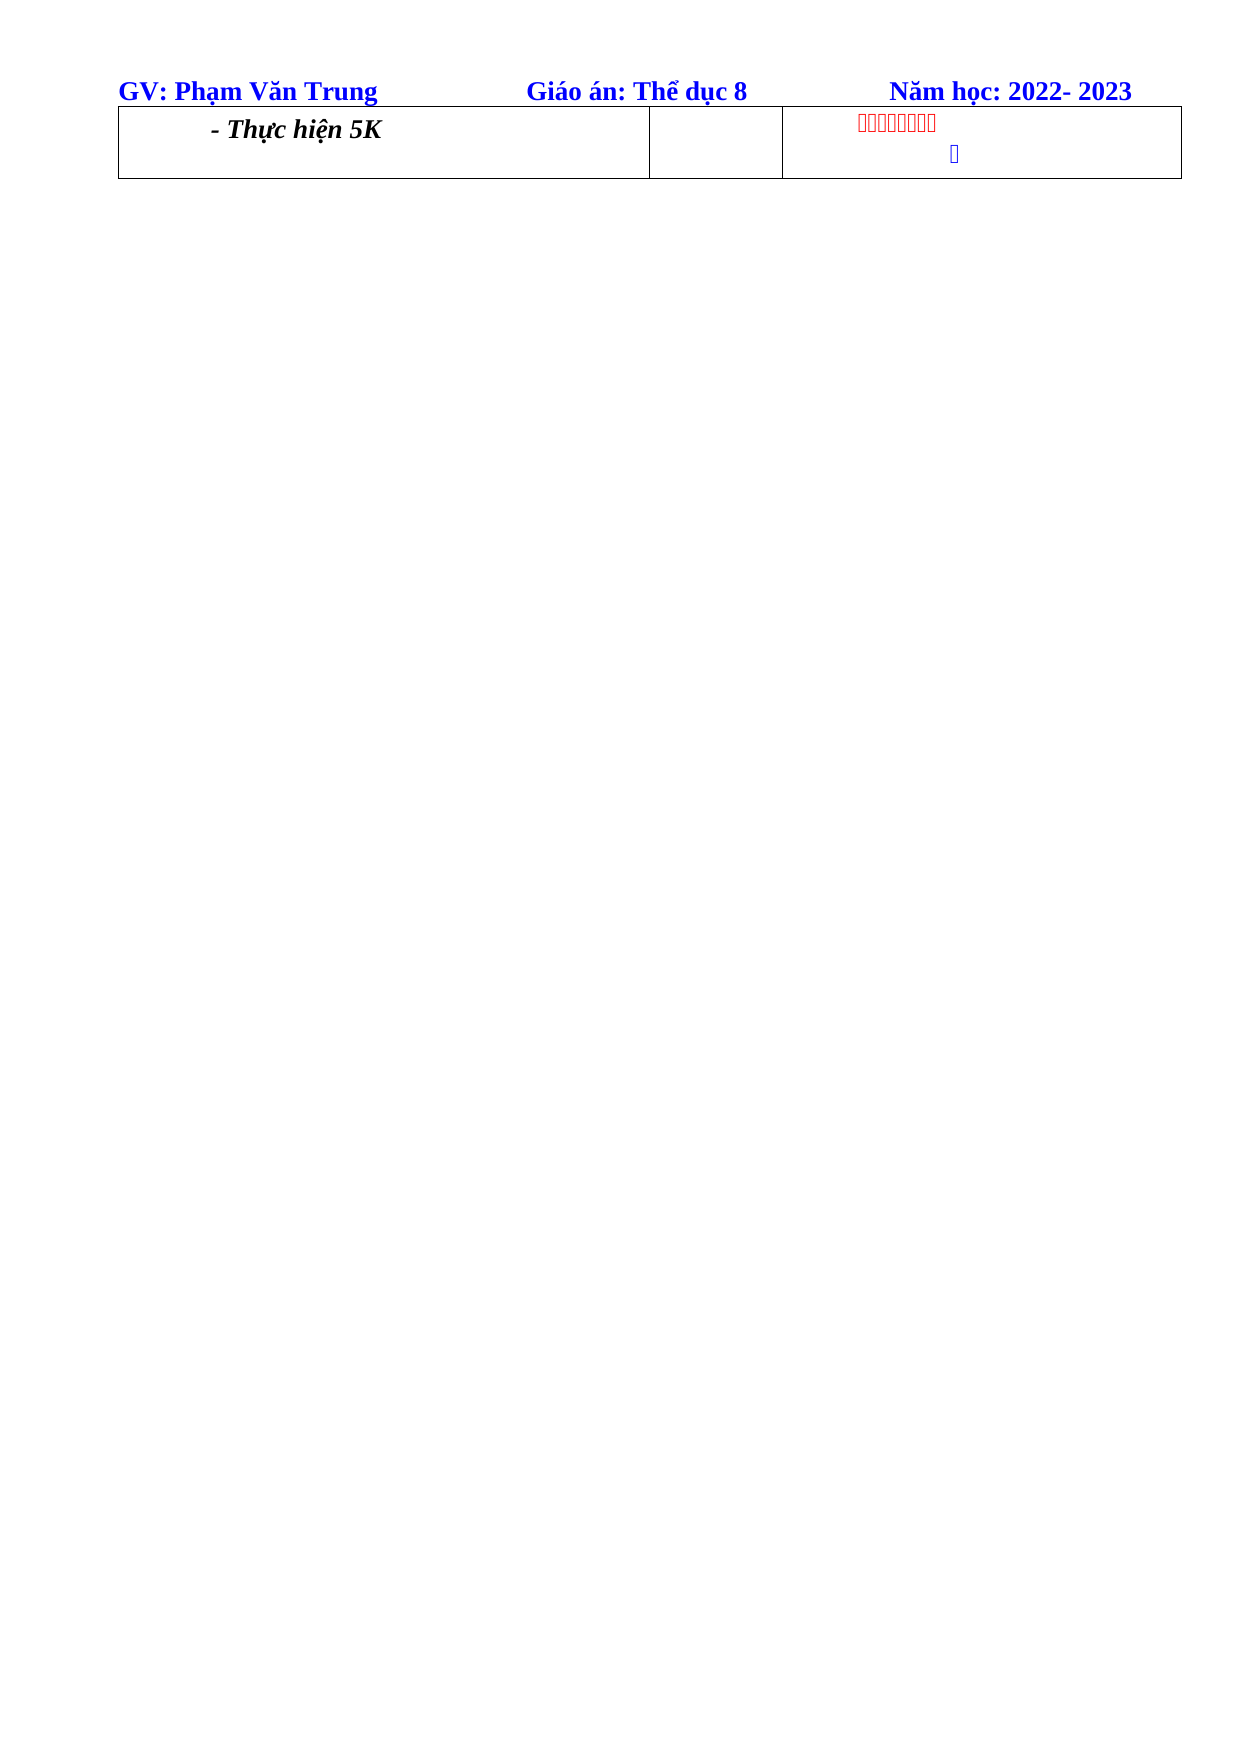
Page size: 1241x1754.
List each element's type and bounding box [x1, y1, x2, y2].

table_cell [650, 107, 782, 178]
table_cell [119, 107, 649, 178]
table_cell [783, 107, 1181, 178]
